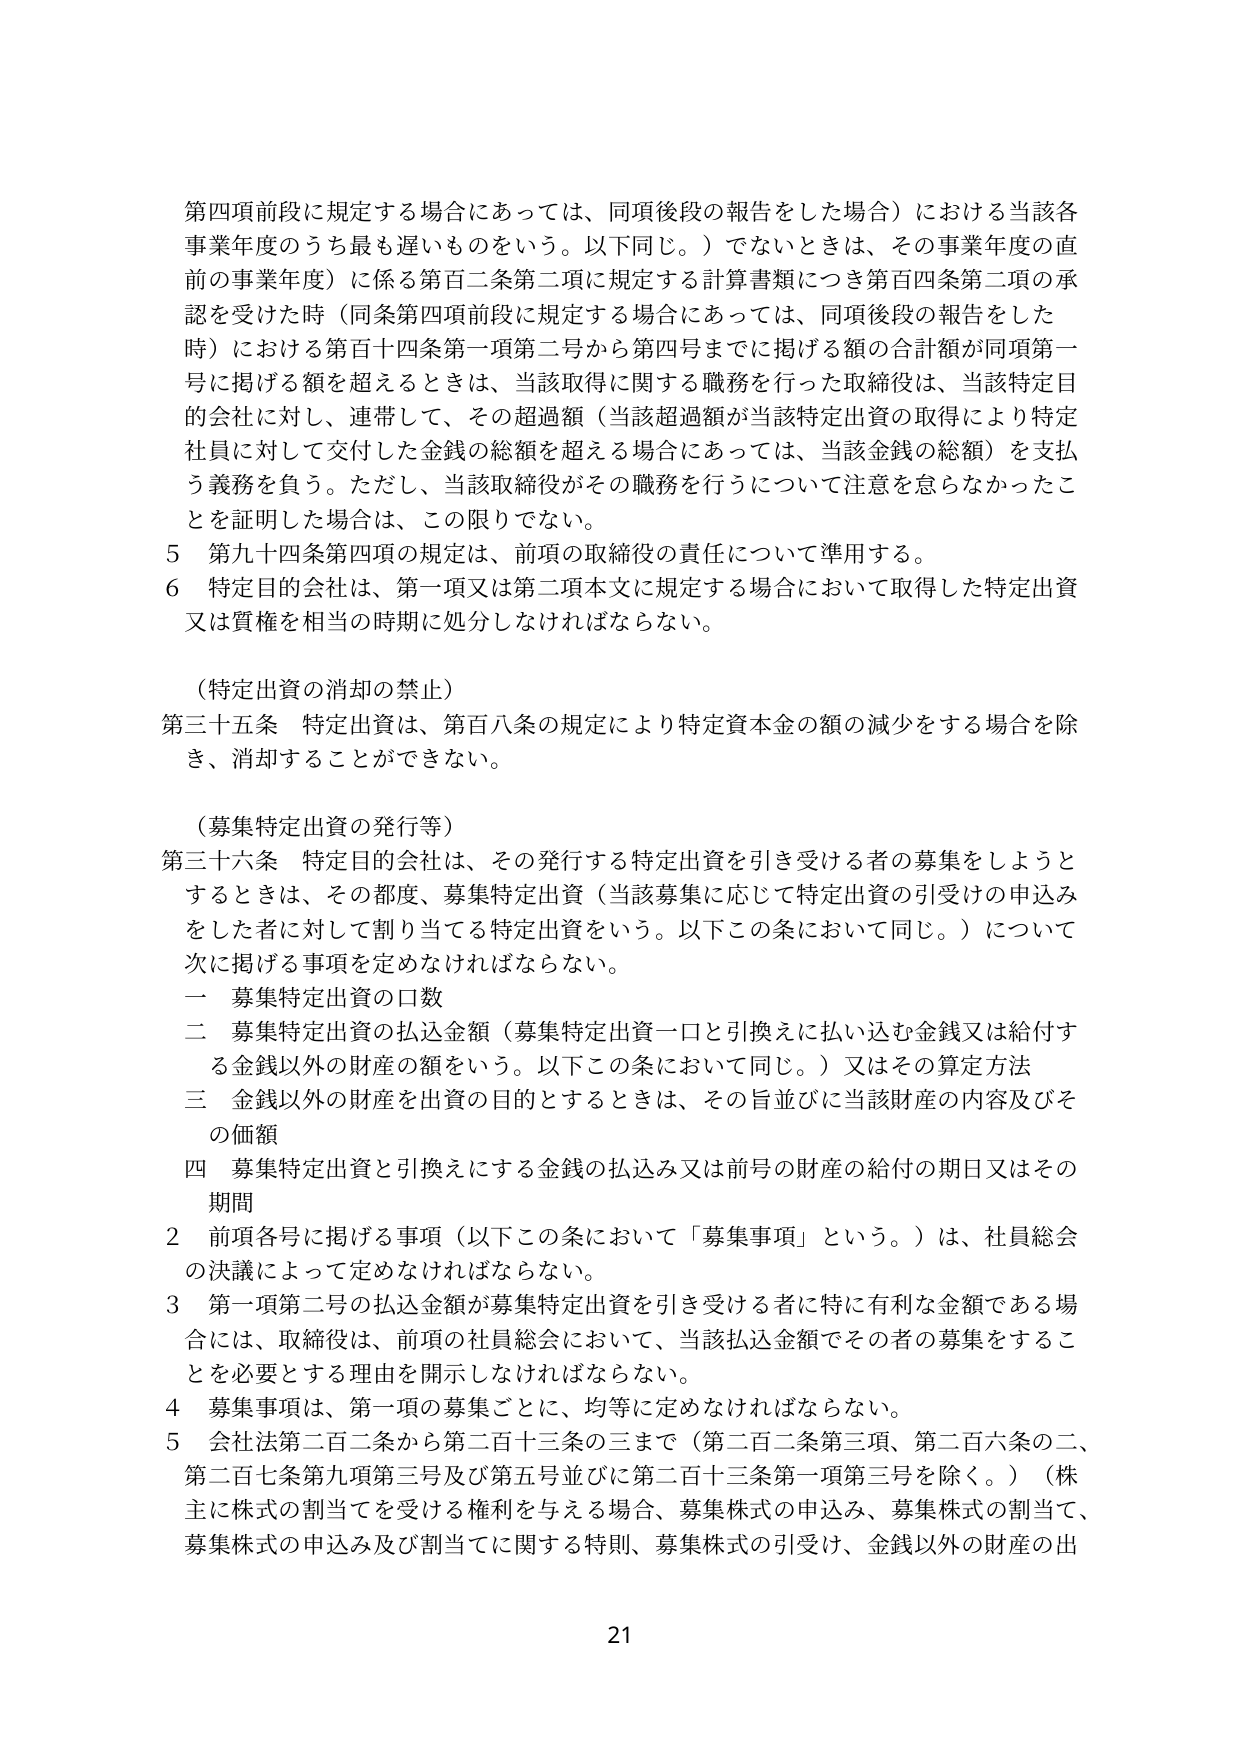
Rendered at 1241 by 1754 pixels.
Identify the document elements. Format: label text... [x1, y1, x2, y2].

text （特定出資の消却の禁止） [184, 672, 1079, 706]
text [161, 1424, 1079, 1560]
text （募集特定出資の発行等） [184, 809, 1079, 843]
text 第三十五条 特定出資は、第百八条の規定により特定資本金の額の減少をする場合を除き、消却することができない。 [161, 706, 1079, 774]
text ４ 募集事項は、第一項の募集ごとに、均等に定めなければならない。 [161, 1389, 1079, 1424]
text ６ 特定目的会社は、第一項又は第二項本文に規定する場合において取得した特定出資又は質権を相当の時期に処分しなければならない。 [161, 569, 1079, 638]
text 第三十六条 特定目的会社は、その発行する特定出資を引き受ける者の募集をしようとするときは、その都度、募集特定出資（当該募集に応じて特定出資の引受けの申込みをした者に対して割り当てる特定出資をいう。以下この条において同じ。）について次に掲げる事項を定めなければならない。 [161, 843, 1079, 979]
text 三 金銭以外の財産を出資の目的とするときは、その旨並びに当該財産の内容及びその価額 [184, 1082, 1079, 1150]
text 四 募集特定出資と引換えにする金銭の払込み又は前号の財産の給付の期日又はその期間 [184, 1150, 1079, 1219]
text 二 募集特定出資の払込金額（募集特定出資一口と引換えに払い込む金銭又は給付する金銭以外の財産の額をいう。以下この条において同じ。）又はその算定方法 [184, 1014, 1079, 1082]
text 一 募集特定出資の口数 [184, 979, 1079, 1014]
text ２ 前項各号に掲げる事項（以下この条において「募集事項」という。）は、社員総会の決議によって定めなければならない。 [161, 1219, 1079, 1287]
text ５ 第九十四条第四項の規定は、前項の取締役の責任について準用する。 [161, 535, 1079, 569]
text ３ 第一項第二号の払込金額が募集特定出資を引き受ける者に特に有利な金額である場合には、取締役は、前項の社員総会において、当該払込金額でその者の募集をすることを必要とする理由を開示しなければならない。 [161, 1287, 1079, 1389]
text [161, 194, 1079, 535]
